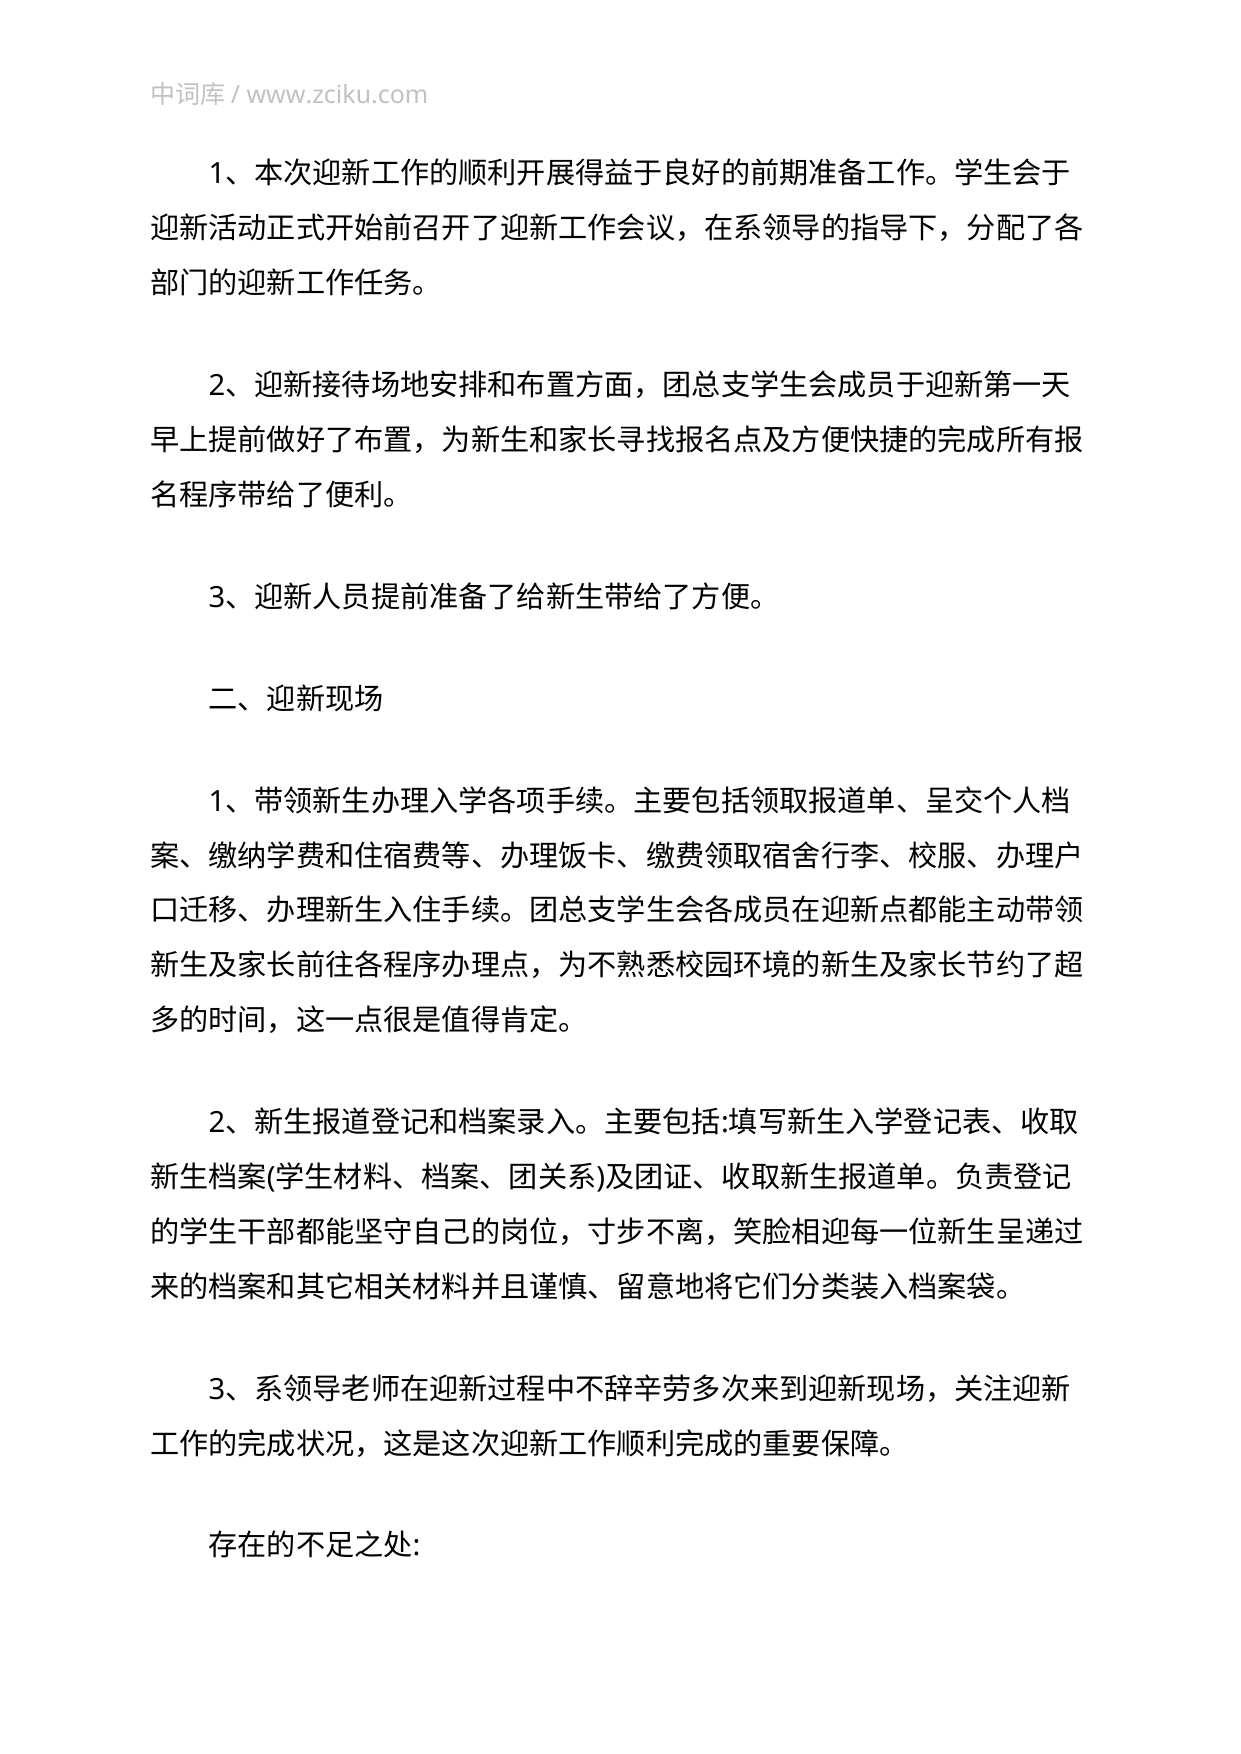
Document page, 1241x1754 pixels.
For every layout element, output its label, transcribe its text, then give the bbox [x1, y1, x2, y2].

text 3、迎新人员提前准备了给新生带给了方便。 [150, 573, 1090, 616]
text 2、迎新接待场地安排和布置方面，团总支学生会成员于迎新第一天早上提前做好了布置，为新生和家长寻找报名点及方便快捷的完成所有报名程序带给了便利。 [150, 362, 1090, 514]
text 2、新生报道登记和档案录入。主要包括:填写新生入学登记表、收取新生档案(学生材料、档案、团关系)及团证、收取新生报道单。负责登记的学生干部都能坚守自己的岗位，寸步不离，笑脸相迎每一位新生呈递过来的档案和其它相关材料并且谨慎、留意地将它们分类装入档案袋。 [150, 1098, 1090, 1306]
text 1、带领新生办理入学各项手续。主要包括领取报道单、呈交个人档案、缴纳学费和住宿费等、办理饭卡、缴费领取宿舍行李、校服、办理户口迁移、办理新生入住手续。团总支学生会各成员在迎新点都能主动带领新生及家长前往各程序办理点，为不熟悉校园环境的新生及家长节约了超多的时间，这一点很是值得肯定。 [150, 777, 1090, 1039]
text 二、迎新现场 [150, 675, 1090, 718]
text 存在的不足之处: [150, 1522, 1090, 1564]
text 1、本次迎新工作的顺利开展得益于良好的前期准备工作。学生会于迎新活动正式开始前召开了迎新工作会议，在系领导的指导下，分配了各部门的迎新工作任务。 [150, 150, 1090, 302]
text 3、系领导老师在迎新过程中不辞辛劳多次来到迎新现场，关注迎新工作的完成状况，这是这次迎新工作顺利完成的重要保障。 [150, 1365, 1090, 1462]
